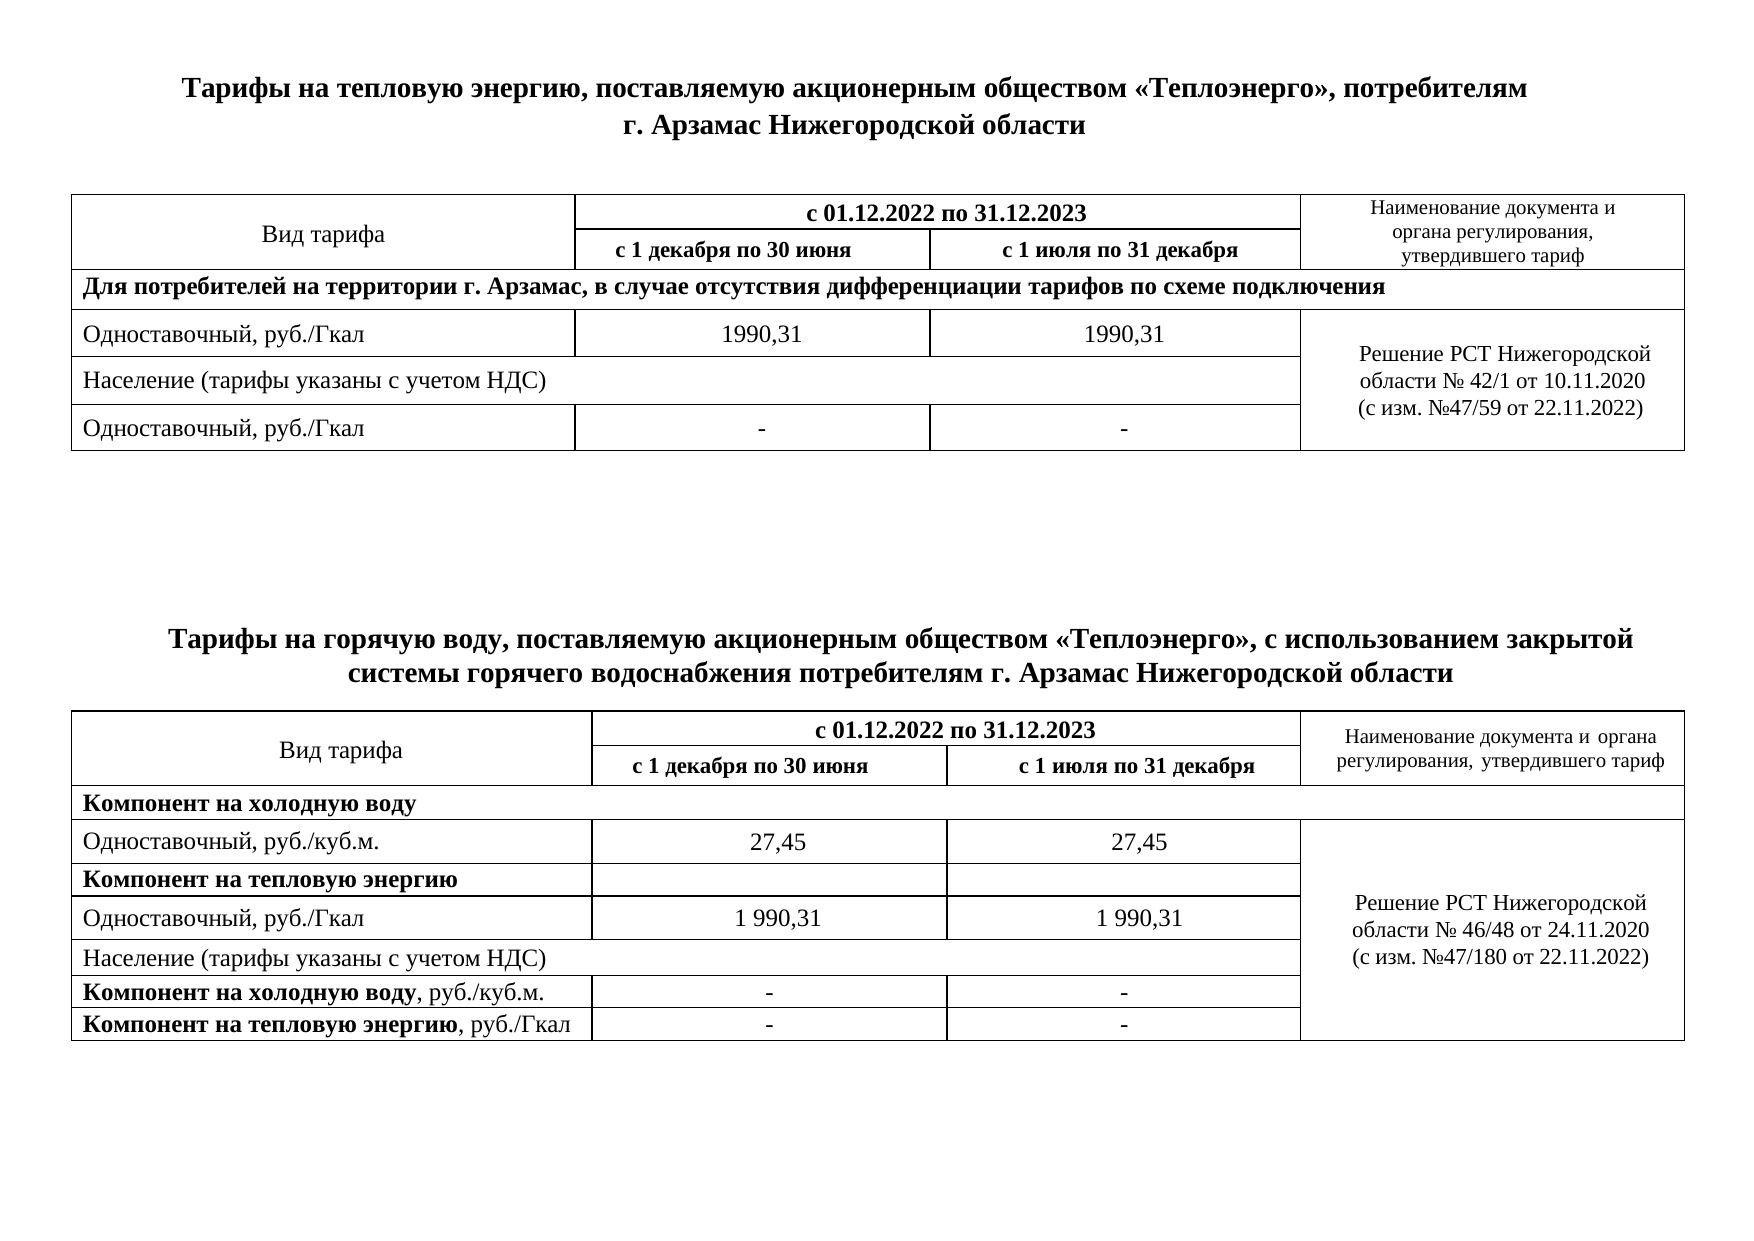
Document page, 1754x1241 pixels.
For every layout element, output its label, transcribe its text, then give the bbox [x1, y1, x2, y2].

table_cell 1 990,31 [948, 897, 1300, 939]
table_header с 01.12.2022 по 31.12.2023 [593, 712, 1300, 745]
table_cell Население (тарифы указаны с учетом НДС) [72, 357, 1300, 403]
table_cell Одноставочный, руб./Гкал [72, 405, 574, 450]
table_cell [593, 864, 946, 895]
table_header Наименование документа и органа регулирования, утвердившего тариф [1301, 712, 1684, 785]
table_cell Одноставочный, руб./Гкал [72, 310, 574, 356]
table_cell Для потребителей на территории г. Арзамас, в случае отсутствия дифференциации тарифов по схеме подключения [72, 270, 1684, 309]
table_cell - [948, 976, 1300, 1007]
table_cell Компонент на тепловую энергию, руб./Гкал [72, 1008, 591, 1039]
table_cell Одноставочный, руб./Гкал [72, 897, 591, 939]
table_header с 01.12.2022 по 31.12.2023 [576, 195, 1300, 228]
table_cell Компонент на тепловую энергию [72, 864, 591, 895]
table_cell с 1 декабря по 30 июня [593, 746, 946, 785]
text Тарифы на тепловую энергию, поставляемую акционерным обществом «Теплоэнерго», потребителям [118, 70, 1591, 104]
table_cell - [948, 1008, 1300, 1039]
table_cell 1 990,31 [593, 897, 946, 939]
table_cell - [931, 405, 1300, 450]
table_cell с 1 декабря по 30 июня [576, 230, 929, 269]
table_cell с 1 июля по 31 декабря [931, 230, 1300, 269]
table_cell Одноставочный, руб./куб.м. [72, 820, 591, 863]
table_header Вид тарифа [72, 712, 591, 785]
table_cell 27,45 [593, 820, 946, 863]
table_cell Решение РСТ Нижегородской области № 46/48 от 24.11.2020 (с изм. №47/180 от 22.11.2022) [1301, 820, 1684, 1039]
table_cell Компонент на холодную воду, руб./куб.м. [72, 976, 591, 1007]
table_cell Решение РСТ Нижегородской области № 42/1 от 10.11.2020 (с изм. №47/59 от 22.11.2022) [1301, 310, 1684, 450]
table_cell - [576, 405, 929, 450]
table_header Вид тарифа [72, 195, 574, 269]
table_cell Компонент на холодную воду [72, 786, 1684, 819]
text г. Арзамас Нижегородской области [118, 107, 1591, 141]
table_cell Население (тарифы указаны с учетом НДС) [72, 940, 1300, 974]
table_header Наименование документа и органа регулирования, утвердившего тариф [1301, 195, 1684, 269]
table_cell [948, 864, 1300, 895]
table_cell 27,45 [948, 820, 1300, 863]
text Тарифы на горячую воду, поставляемую акционерным обществом «Теплоэнерго», с использованием закрытой системы горячего водоснабжения потребителям г. Арзамас Нижегородской области [118, 621, 1683, 688]
table_cell с 1 июля по 31 декабря [948, 746, 1300, 785]
table_cell - [593, 1008, 946, 1039]
table_cell - [593, 976, 946, 1007]
table_cell 1990,31 [576, 310, 929, 356]
table_cell 1990,31 [931, 310, 1300, 356]
